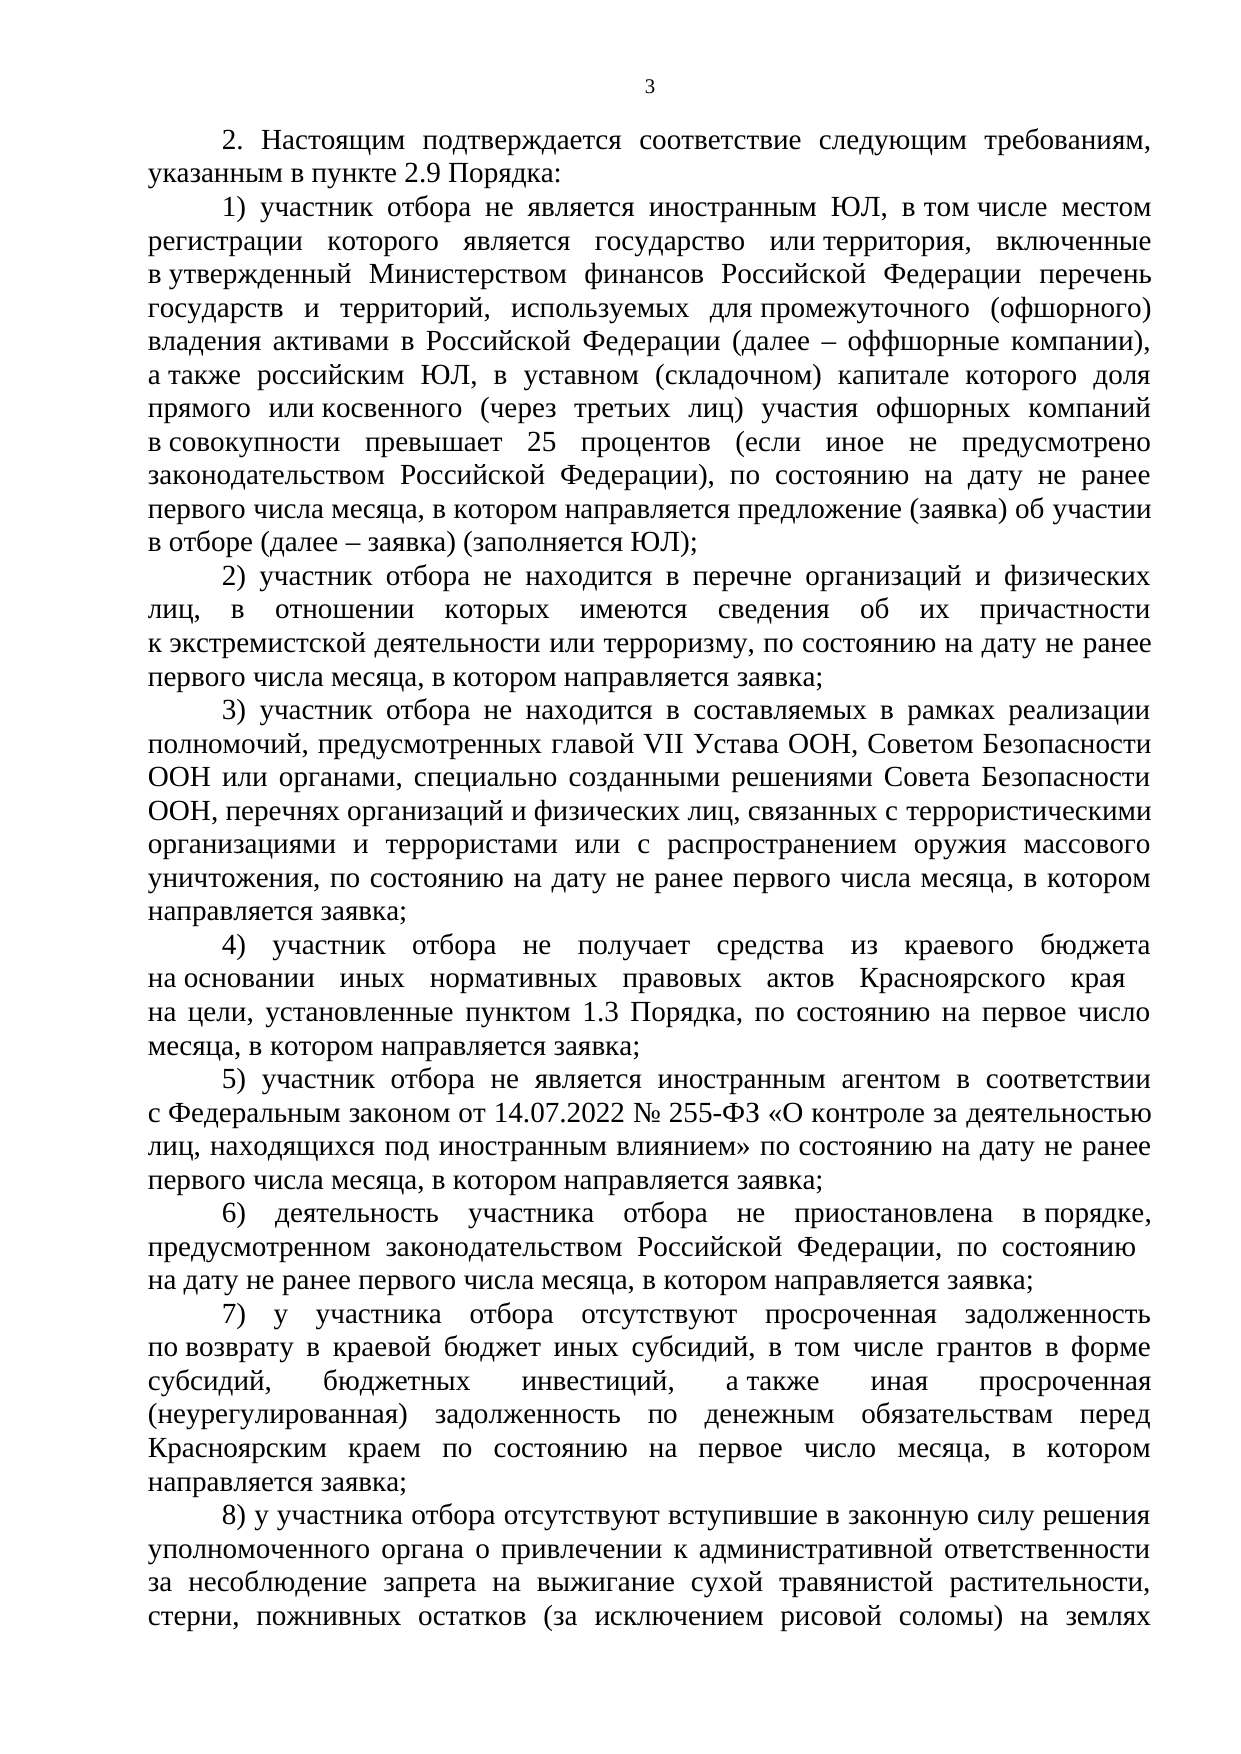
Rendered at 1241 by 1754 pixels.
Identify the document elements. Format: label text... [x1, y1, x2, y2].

text 7) у участника отбора отсутствуют просроченная задолженность по возврату в краевой бюджет иных субсидий, в том числе грантов в форме субсидий, бюджетных инвестиций, а также иная просроченная (неурегулированная) задолженность по денежным обязательствам перед Красноярским краем по состоянию на первое число месяца, в котором направляется заявка; [148, 1296, 1152, 1497]
text 6) деятельность участника отбора не приостановлена в порядке, предусмотренном законодательством Российской Федерации, по состоянию на дату не ранее первого числа месяца, в котором направляется заявка; [148, 1195, 1152, 1296]
text 1) участник отбора не является иностранным ЮЛ, в том числе местом регистрации которого является государство или территория, включенные в утвержденный Министерством финансов Российской Федерации перечень государств и территорий, используемых для промежуточного (офшорного) владения активами в Российской Федерации (далее – оффшорные компании), а также российским ЮЛ, в уставном (складочном) капитале которого доля прямого или косвенного (через третьих лиц) участия офшорных компаний в совокупности превышает 25 процентов (если иное не предусмотрено законодательством Российской Федерации), по состоянию на дату не ранее первого числа месяца, в котором направляется предложение (заявка) об участии в отборе (далее – заявка) (заполняется ЮЛ); [148, 189, 1152, 558]
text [148, 1497, 1152, 1631]
text 4) участник отбора не получает средства из краевого бюджета на основании иных нормативных правовых актов Красноярского края на цели, установленные пунктом 1.3 Порядка, по состоянию на первое число месяца, в котором направляется заявка; [148, 927, 1152, 1061]
text 5) участник отбора не является иностранным агентом в соответствии с Федеральным законом от 14.07.2022 № 255-ФЗ «О контроле за деятельностью лиц, находящихся под иностранным влиянием» по состоянию на дату не ранее первого числа месяца, в котором направляется заявка; [148, 1061, 1152, 1195]
text 3) участник отбора не находится в составляемых в рамках реализации полномочий, предусмотренных главой VII Устава ООН, Советом Безопасности ООН или органами, специально созданными решениями Совета Безопасности ООН, перечнях организаций и физических лиц, связанных с террористическими организациями и террористами или с распространением оружия массового уничтожения, по состоянию на дату не ранее первого числа месяца, в котором направляется заявка; [148, 692, 1152, 927]
text 2. Настоящим подтверждается соответствие следующим требованиям, указанным в пункте 2.9 Порядка: [148, 122, 1152, 189]
text 2) участник отбора не находится в перечне организаций и физических лиц, в отношении которых имеются сведения об их причастности к экстремистской деятельности или терроризму, по состоянию на дату не ранее первого числа месяца, в котором направляется заявка; [148, 558, 1152, 692]
